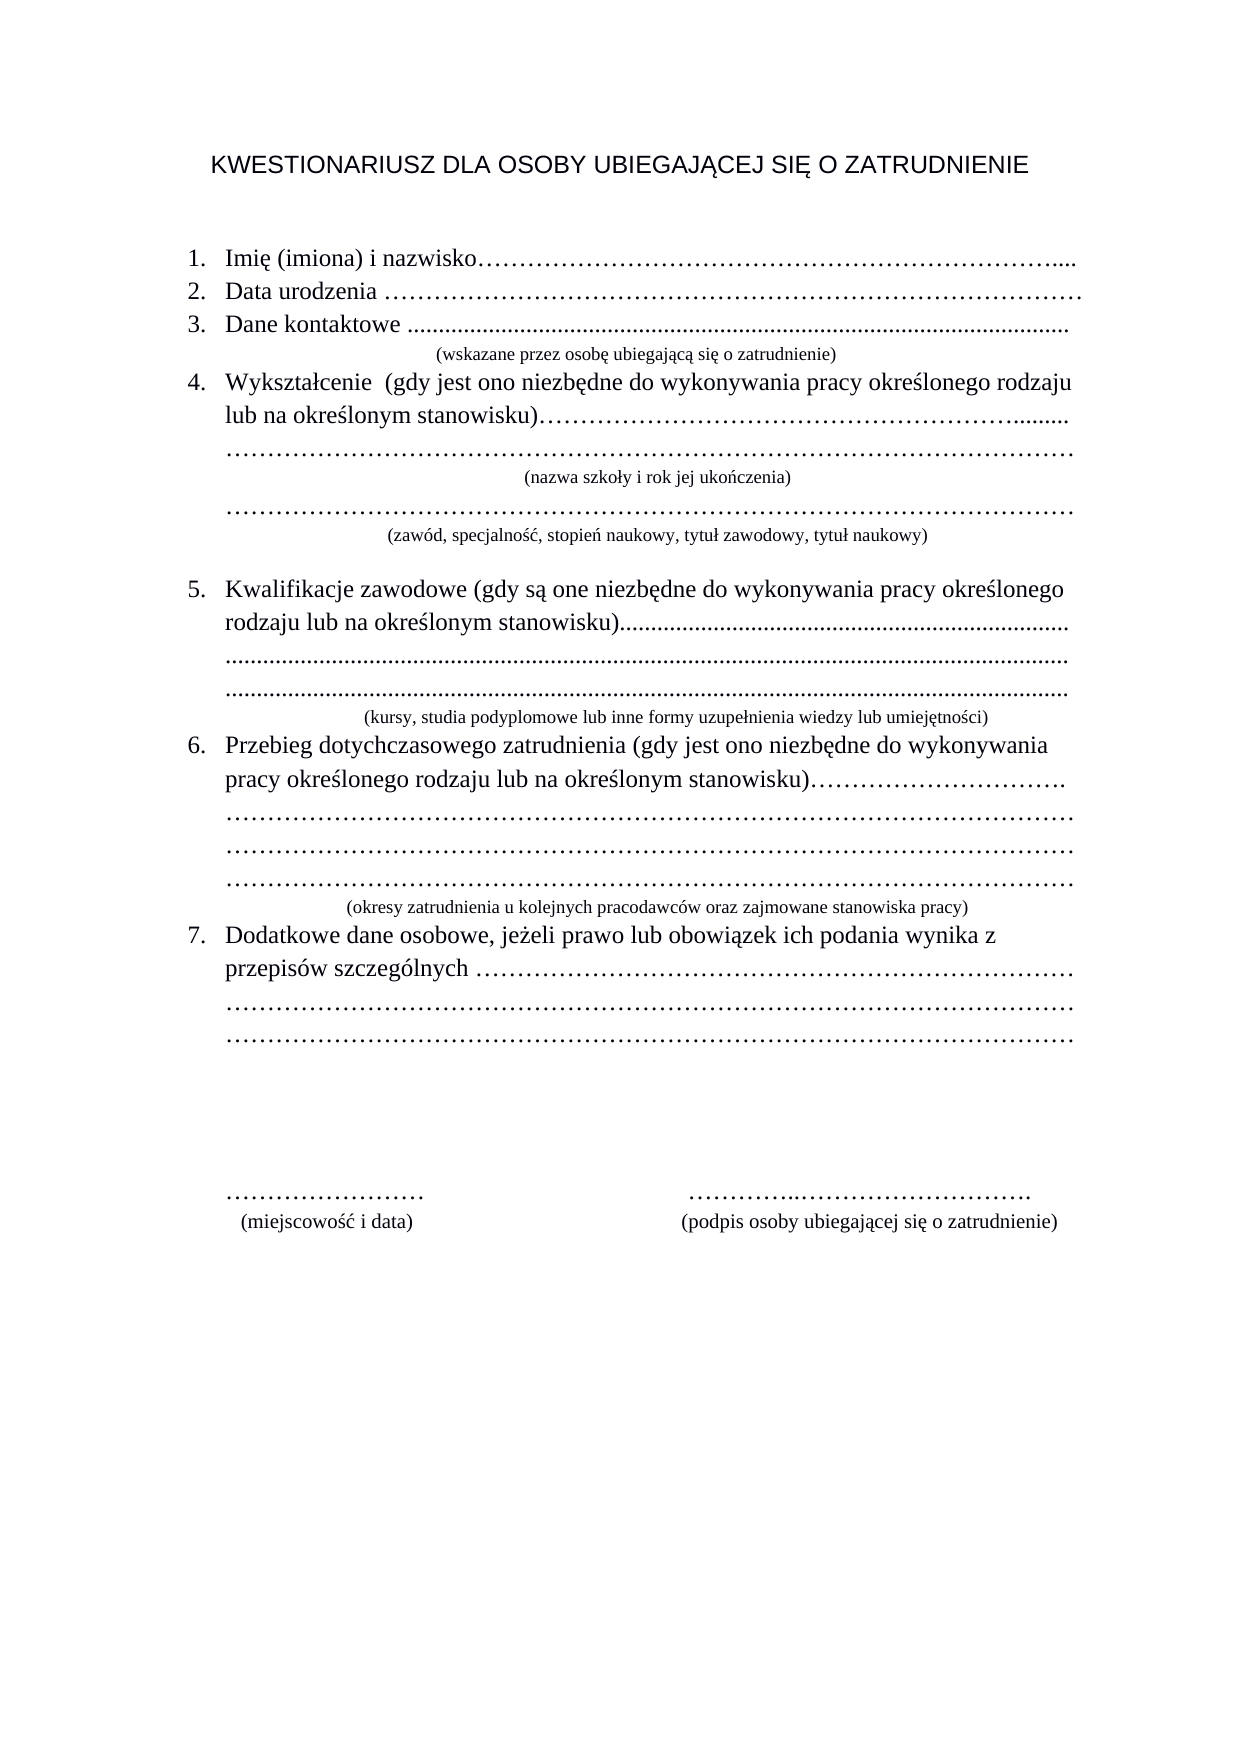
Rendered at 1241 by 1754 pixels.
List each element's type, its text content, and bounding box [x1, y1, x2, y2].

list Kwalifikacje zawodowe (gdy są one niezbędne do wykonywania pracy określonego rodzaju lub na określonym stanowisku)........................................................................ [187, 574, 1090, 636]
text …………………… …………..………………………. [150, 1176, 1090, 1205]
text (wskazane przez osobę ubiegającą się o zatrudnienie) [150, 342, 1090, 364]
text ………………………………………………………………………………………… [225, 1019, 1090, 1048]
text ………………………………………………………………………………………… [225, 433, 1090, 462]
text (nazwa szkoły i rok jej ukończenia) [225, 466, 1090, 488]
text ………………………………………………………………………………………… [225, 863, 1090, 891]
text ………………………………………………………………………………………… [225, 491, 1090, 520]
list Wykształcenie (gdy jest ono niezbędne do wykonywania pracy określonego rodzaju lub na określonym stanowisku)…………………………………………………......... [187, 367, 1090, 429]
text ....................................................................................................................................... [150, 640, 1090, 668]
list Imię (imiona) i nazwisko…………………………………………………………….... [187, 243, 1090, 272]
text ………………………………………………………………………………………… [225, 797, 1090, 825]
list Data urodzenia ………………………………………………………………………… [187, 276, 1090, 305]
list Dodatkowe dane osobowe, jeżeli prawo lub obowiązek ich podania wynika z przepisów szczególnych ……………………………………………………………… [187, 921, 1090, 982]
text (zawód, specjalność, stopień naukowy, tytuł zawodowy, tytuł naukowy) [225, 524, 1090, 546]
text (okresy zatrudnienia u kolejnych pracodawców oraz zajmowane stanowiska pracy) [225, 896, 1090, 917]
text ………………………………………………………………………………………… [225, 987, 1090, 1015]
text (miejscowość i data) (podpis osoby ubiegającej się o zatrudnienie) [150, 1209, 1090, 1233]
text (kursy, studia podyplomowe lub inne formy uzupełnienia wiedzy lub umiejętności) [262, 706, 1090, 727]
text ………………………………………………………………………………………… [225, 830, 1090, 858]
list Przebieg dotychczasowego zatrudnienia (gdy jest ono niezbędne do wykonywania pracy określonego rodzaju lub na określonym stanowisku)…………………………. [187, 731, 1090, 792]
list Dane kontaktowe .......................................................................................................... [187, 309, 1090, 338]
text KWESTIONARIUSZ DLA OSOBY UBIEGAJĄCEJ SIĘ O ZATRUDNIENIE [150, 150, 1090, 179]
text ....................................................................................................................................... [150, 673, 1090, 702]
